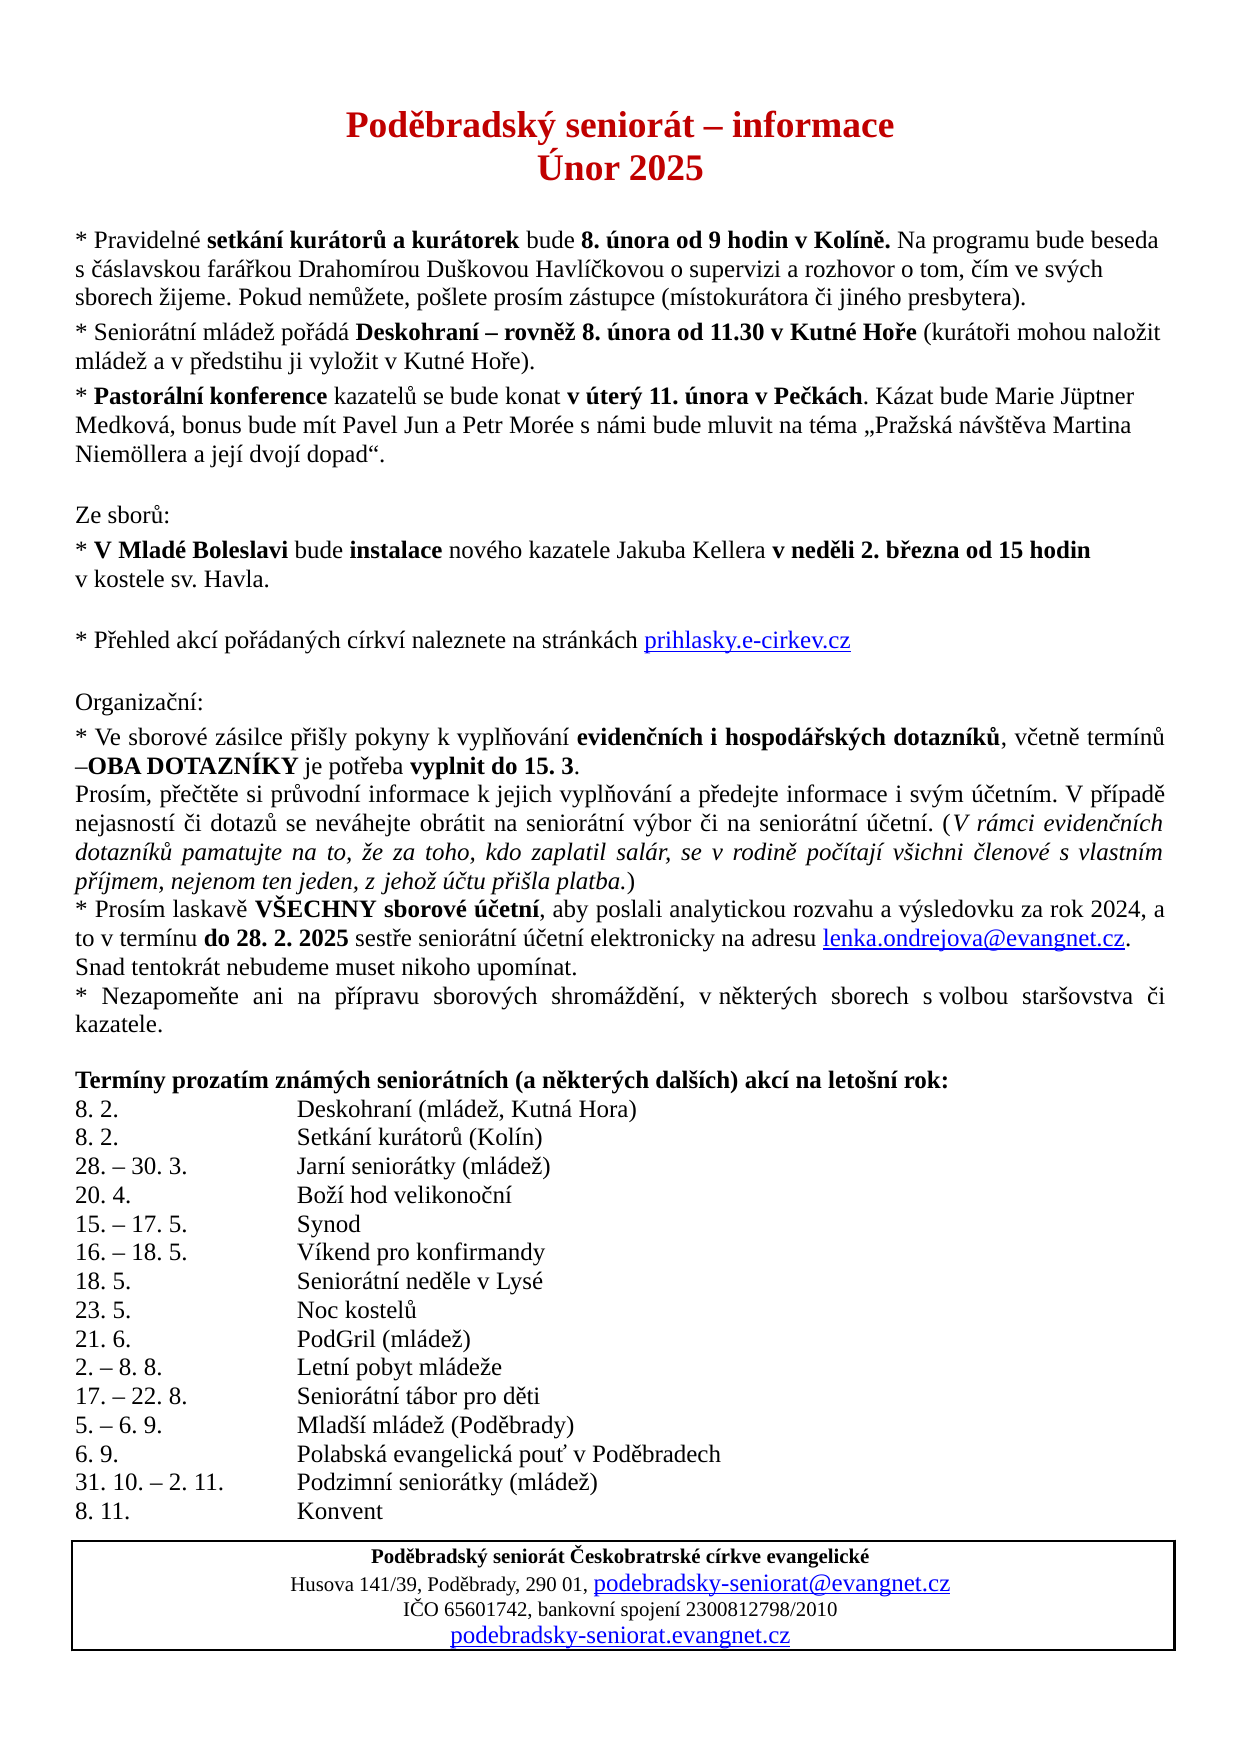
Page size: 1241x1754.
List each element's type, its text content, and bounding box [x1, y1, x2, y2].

text Poděbradský seniorát – informace [75, 102, 1165, 146]
list 8. 2. Setkání kurátorů (Kolín) [75, 1122, 1165, 1151]
list 8. 11. Konvent [75, 1496, 1165, 1525]
list 20. 4. Boží hod velikonoční [75, 1180, 1165, 1209]
text * V Mladé Boleslavi bude instalace nového kazatele Jakuba Kellera v neděli 2. března od 15 hodin v kostele sv. Havla. [75, 535, 1165, 593]
text * Nezapomeňte ani na přípravu sborových shromáždění, v některých sborech s volbou staršovstva či kazatele. [75, 981, 1165, 1038]
text * Seniorátní mládež pořádá Deskohraní – rovněž 8. února od 11.30 v Kutné Hoře (kurátoři mohou naložit mládež a v předstihu ji vyložit v Kutné Hoře). [75, 317, 1165, 375]
text Únor 2025 [75, 146, 1165, 189]
text Organizační: [75, 687, 1165, 716]
list 17. – 22. 8. Seniorátní tábor pro děti [75, 1381, 1165, 1410]
text * Pravidelné setkání kurátorů a kurátorek bude 8. února od 9 hodin v Kolíně. Na programu bude beseda s čáslavskou farářkou Drahomírou Duškovou Havlíčkovou o supervizi a rozhovor o tom, čím ve svých sborech žijeme. Pokud nemůžete, pošlete prosím zástupce (místokurátora či jiného presbytera). [75, 225, 1165, 311]
list 15. – 17. 5. Synod [75, 1209, 1165, 1237]
list 6. 9. Polabská evangelická pouť v Poděbradech [75, 1439, 1165, 1467]
text * Přehled akcí pořádaných církví naleznete na stránkách prihlasky.e-cirkev.cz [75, 626, 1165, 654]
text Snad tentokrát nebudeme muset nikoho upomínat. [75, 952, 1165, 981]
text * Ve sborové zásilce přišly pokyny k vyplňování evidenčních i hospodářských dotazníků, včetně termínů –OBA DOTAZNÍKY je potřeba vyplnit do 15. 3. [75, 722, 1165, 779]
list 16. – 18. 5. Víkend pro konfirmandy [75, 1237, 1165, 1266]
list 8. 2. Deskohraní (mládež, Kutná Hora) [75, 1094, 1165, 1122]
list 31. 10. – 2. 11. Podzimní seniorátky (mládež) [75, 1467, 1165, 1496]
list 23. 5. Noc kostelů [75, 1295, 1165, 1324]
text Ze sborů: [75, 500, 1165, 529]
text Termíny prozatím známých seniorátních (a některých dalších) akcí na letošní rok: [75, 1065, 1165, 1094]
text * Pastorální konference kazatelů se bude konat v úterý 11. února v Pečkách. Kázat bude Marie Jüptner Medková, bonus bude mít Pavel Jun a Petr Morée s námi bude mluvit na téma „Pražská návštěva Martina Niemöllera a její dvojí dopad“. [75, 381, 1165, 467]
list 5. – 6. 9. Mladší mládež (Poděbrady) [75, 1410, 1165, 1439]
list 18. 5. Seniorátní neděle v Lysé [75, 1266, 1165, 1295]
text Prosím, přečtěte si průvodní informace k jejich vyplňování a předejte informace i svým účetním. V případě nejasností či dotazů se neváhejte obrátit na seniorátní výbor či na seniorátní účetní. (V rámci evidenčních dotazníků pamatujte na to, že za toho, kdo zaplatil salár, se v rodině počítají všichni členové s vlastním příjmem, nejenom ten jeden, z jehož účtu přišla platba.) [75, 779, 1165, 894]
list 2. – 8. 8. Letní pobyt mládeže [75, 1352, 1165, 1381]
text * Prosím laskavě VŠECHNY sborové účetní, aby poslali analytickou rozvahu a výsledovku za rok 2024, a to v termínu do 28. 2. 2025 sestře seniorátní účetní elektronicky na adresu lenka.ondrejova@evangnet.cz. [75, 894, 1165, 952]
list 28. – 30. 3. Jarní seniorátky (mládež) [75, 1151, 1165, 1180]
list 21. 6. PodGril (mládež) [75, 1324, 1165, 1352]
